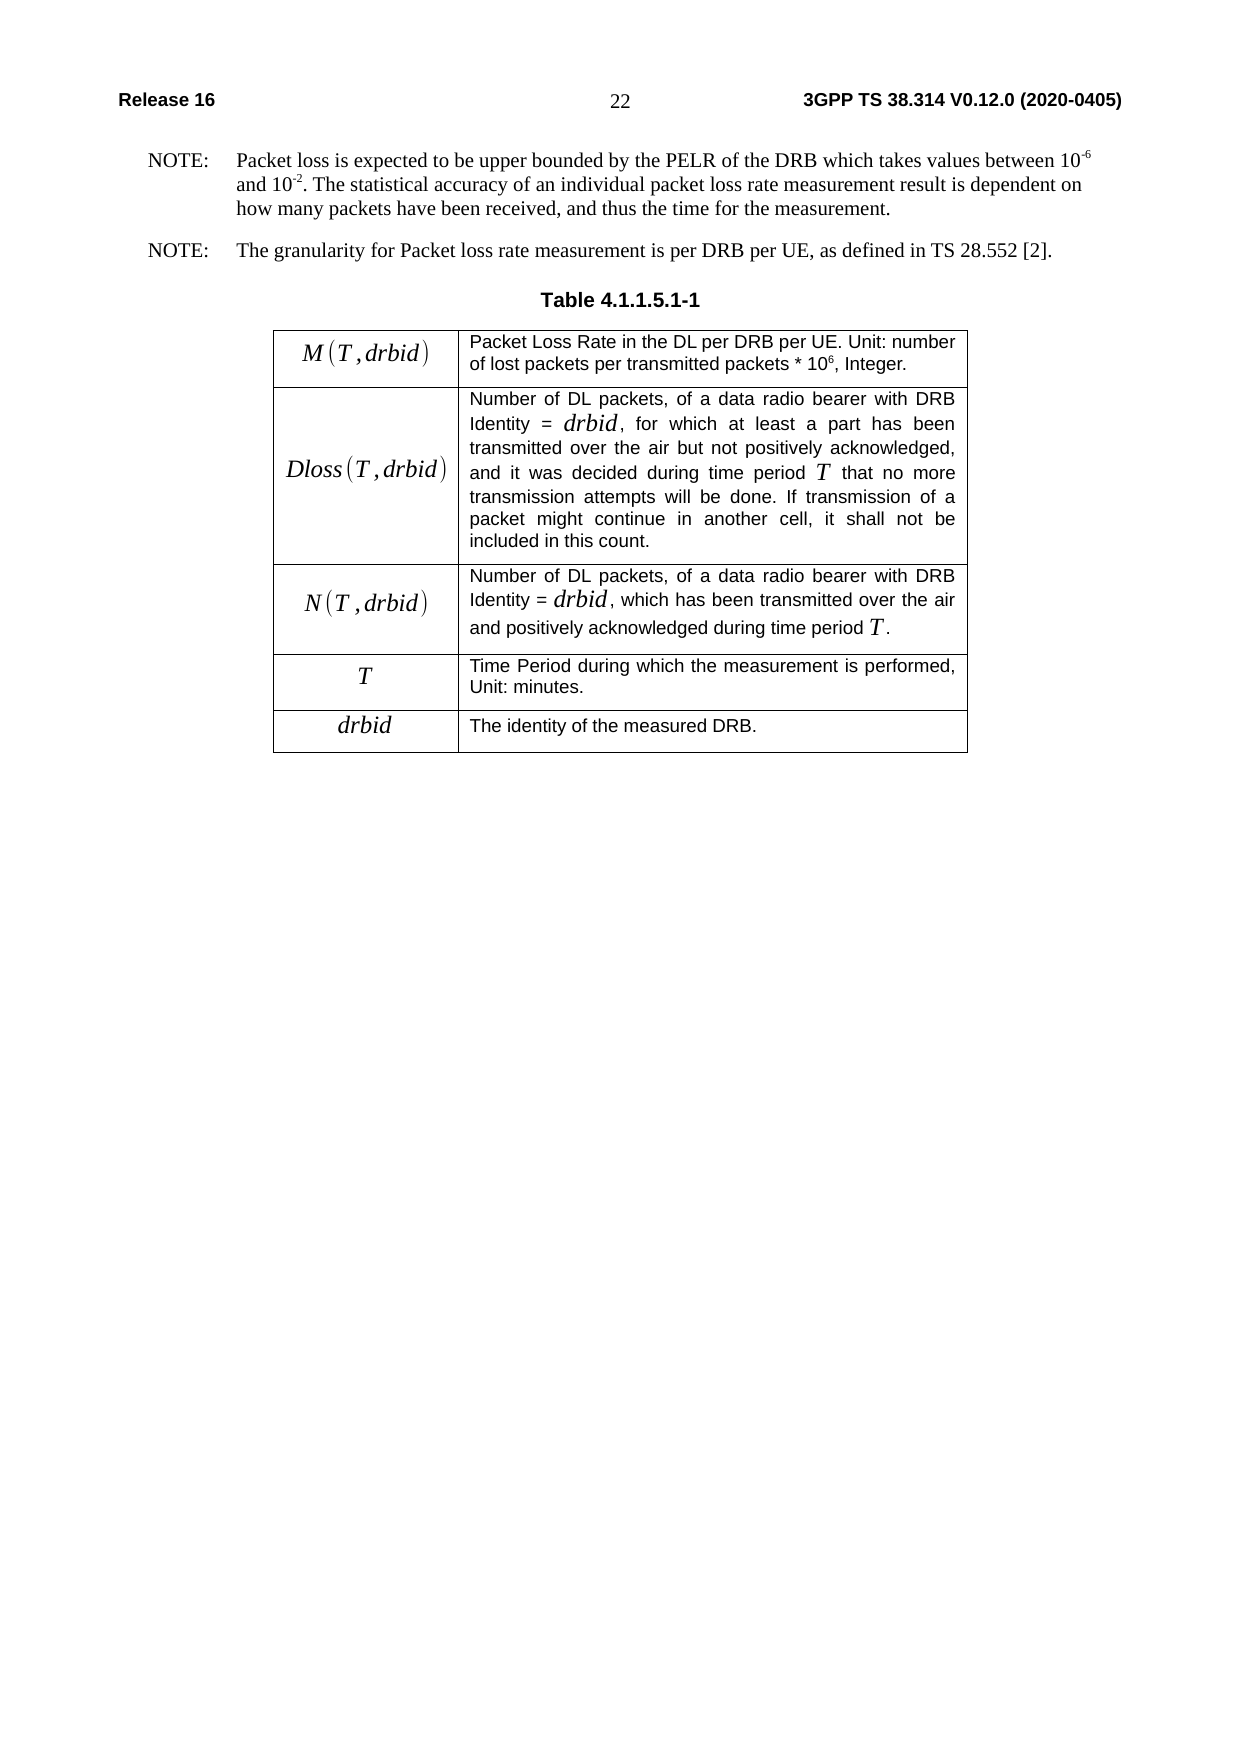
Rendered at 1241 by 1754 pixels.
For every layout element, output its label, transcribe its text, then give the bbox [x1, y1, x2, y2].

text NOTE: The granularity for Packet loss rate measurement is per DRB per UE, as defined in TS 28.552 [2]. [148, 238, 1122, 262]
table_cell [274, 711, 458, 752]
text NOTE: Packet loss is expected to be upper bounded by the PELR of the DRB which takes values between 10-6 and 10-2. The statistical accuracy of an individual packet loss rate measurement result is dependent on how many packets have been received, and thus the time for the measurement. [148, 147, 1122, 220]
table_cell Number of DL packets, of a data radio bearer with DRB Identity = , which has been transmitted over the air and positively acknowledged during time period . [459, 565, 967, 654]
table_cell The identity of the measured DRB. [459, 711, 967, 752]
table_header Packet Loss Rate in the DL per DRB per UE. Unit: number of lost packets per transmitted packets * 106, Integer. [459, 331, 967, 387]
table_cell Number of DL packets, of a data radio bearer with DRB Identity = , for which at least a part has been transmitted over the air but not positively acknowledged, and it was decided during time period that no more transmission attempts will be done. If transmission of a packet might continue in another cell, it shall not be included in this count. [459, 388, 967, 563]
table_cell [274, 655, 458, 710]
table_header [274, 331, 458, 387]
text Table 4.1.1.5.1-1 [118, 287, 1122, 311]
table_cell [274, 565, 458, 654]
table_cell Time Period during which the measurement is performed, Unit: minutes. [459, 655, 967, 710]
table_cell [274, 388, 458, 563]
